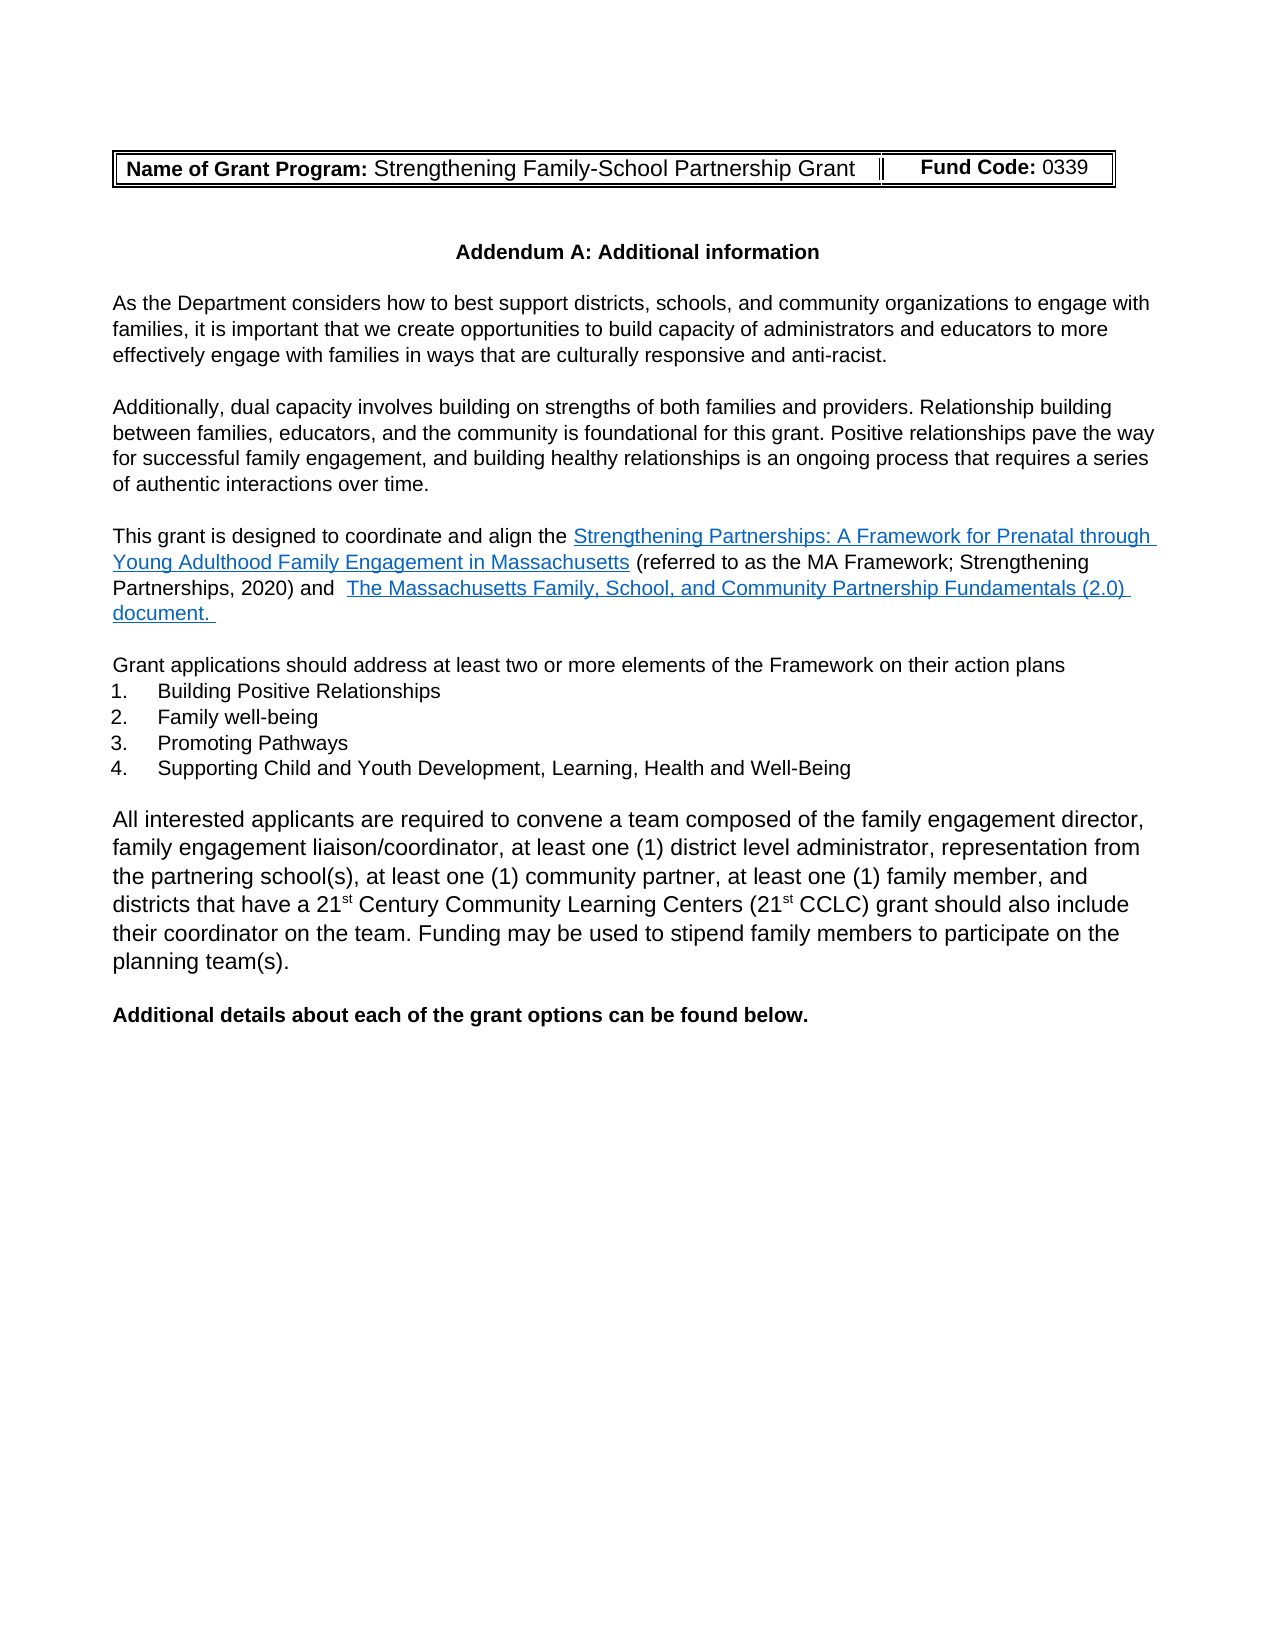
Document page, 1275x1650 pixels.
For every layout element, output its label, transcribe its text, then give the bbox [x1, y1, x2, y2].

list Building Positive Relationships [110, 679, 1162, 703]
table_header Fund Code: 0339 [909, 155, 1112, 183]
text Additionally, dual capacity involves building on strengths of both families and providers. Relationship building between families, educators, and the community is foundational for this grant. Positive relationships pave the way for successful family engagement, and building healthy relationships is an ongoing process that requires a series of authentic interactions over time. [112, 394, 1162, 496]
list Supporting Child and Youth Development, Learning, Health and Well-Being [110, 756, 1162, 780]
text As the Department considers how to best support districts, schools, and community organizations to engage with families, it is important that we create opportunities to build capacity of administrators and educators to more effectively engage with families in ways that are culturally responsive and anti-racist. [112, 291, 1162, 367]
text All interested applicants are required to convene a team composed of the family engagement director, family engagement liaison/coordinator, at least one (1) district level administrator, representation from the partnering school(s), at least one (1) community partner, at least one (1) family member, and districts that have a 21st Century Community Learning Centers (21st CCLC) grant should also include their coordinator on the team. Funding may be used to stipend family members to participate on the planning team(s). [112, 806, 1162, 974]
text Additional details about each of the grant options can be found below. [112, 1002, 1162, 1026]
list Family well-being [110, 704, 1162, 728]
text Grant applications should address at least two or more elements of the Framework on their action plans [112, 653, 1162, 677]
table_header Name of Grant Program: Strengthening Family-School Partnership Grant [117, 155, 881, 183]
list Promoting Pathways [110, 730, 1162, 754]
text Addendum A: Additional information [112, 239, 1162, 263]
table_header [881, 152, 909, 183]
text This grant is designed to coordinate and align the Strengthening Partnerships: A Framework for Prenatal through Young Adulthood Family Engagement in Massachusetts (referred to as the MA Framework; Strengthening Partnerships, 2020) and The Massachusetts Family, School, and Community Partnership Fundamentals (2.0) document. [112, 524, 1162, 625]
